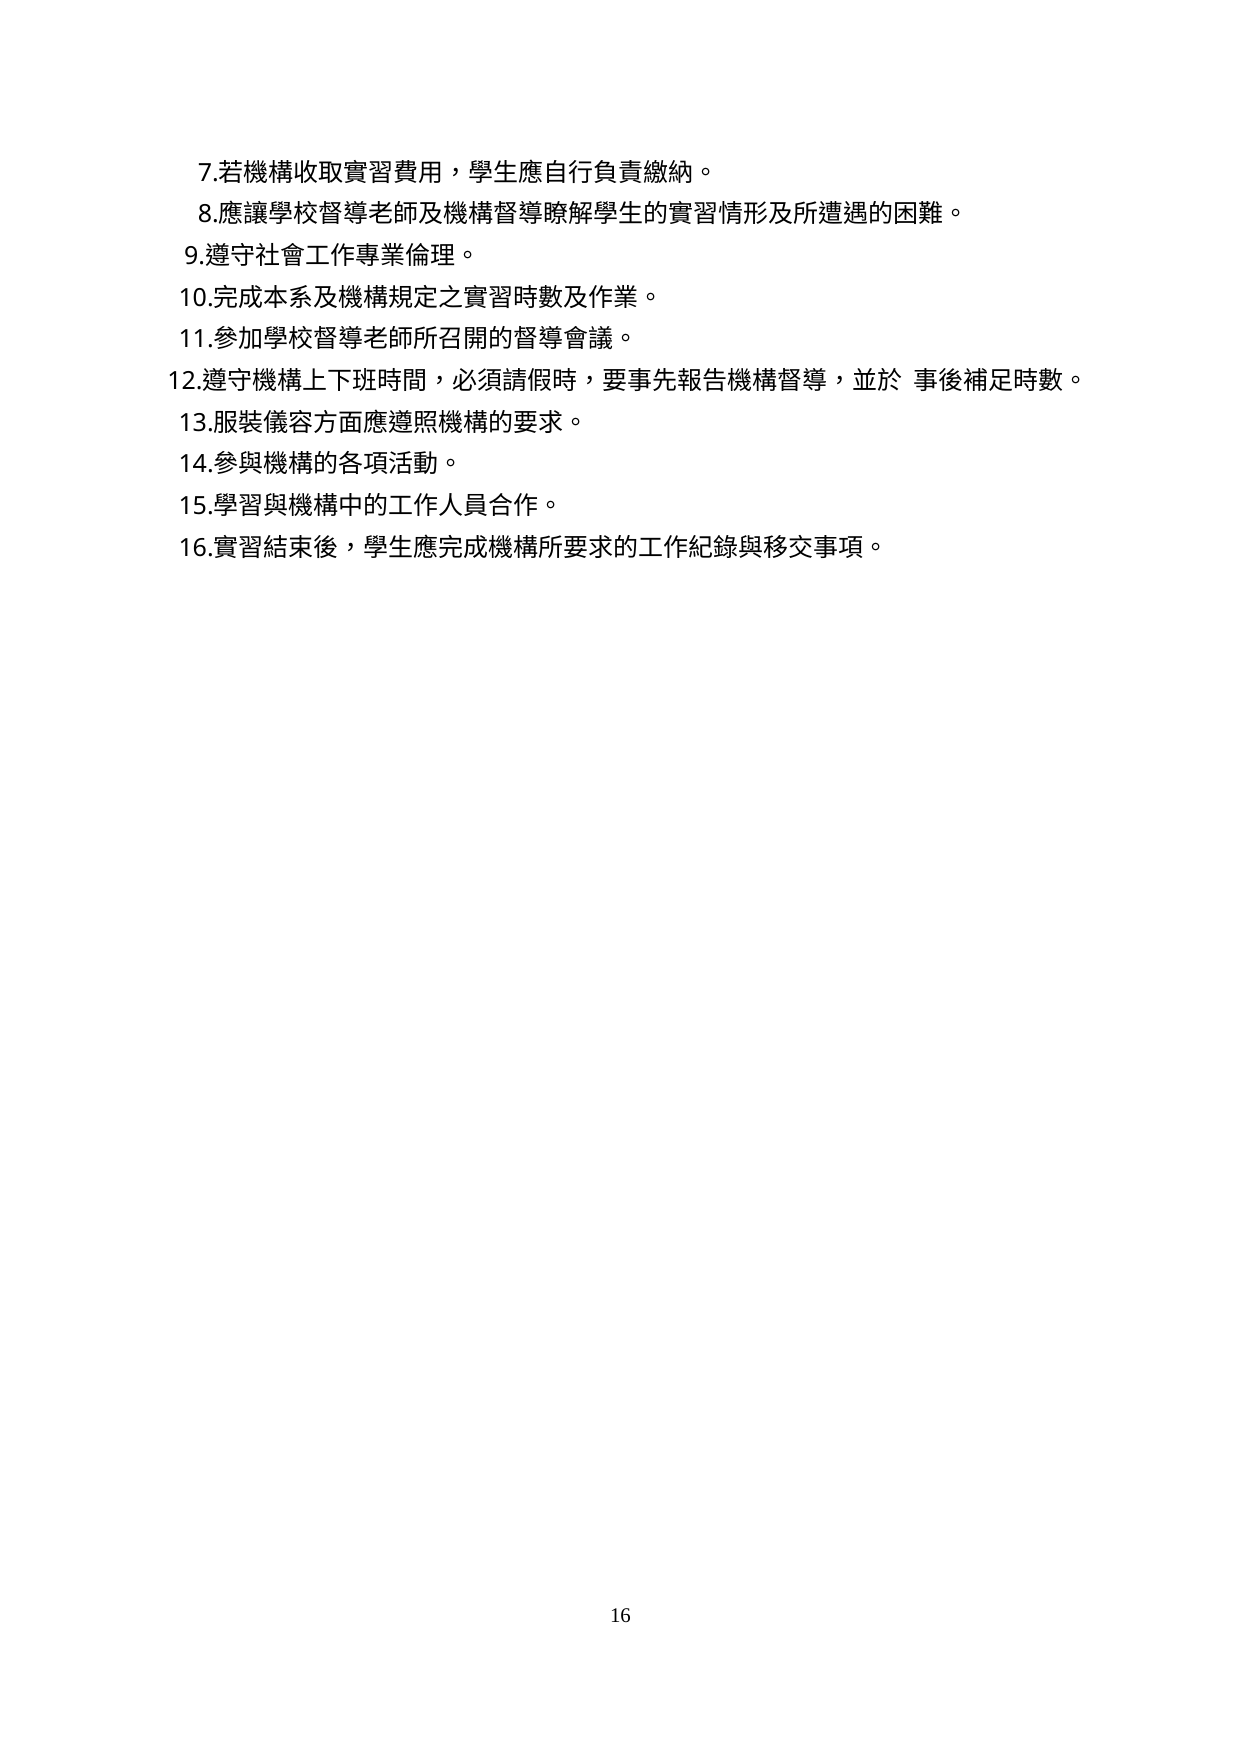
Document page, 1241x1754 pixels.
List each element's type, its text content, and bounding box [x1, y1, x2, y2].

text 11.參加學校督導老師所召開的督導會議。 [148, 314, 1092, 356]
text 9.遵守社會工作專業倫理。 [148, 231, 1092, 273]
text 16.實習結束後，學生應完成機構所要求的工作紀錄與移交事項。 [148, 523, 1092, 564]
text 10.完成本系及機構規定之實習時數及作業。 [148, 273, 1092, 314]
text 15.學習與機構中的工作人員合作。 [148, 481, 1092, 523]
text 12.遵守機構上下班時間，必須請假時，要事先報告機構督導，並於 事後補足時數。 [148, 356, 1092, 398]
text 7.若機構收取實習費用，學生應自行負責繳納。 [148, 148, 1092, 189]
text 13.服裝儀容方面應遵照機構的要求。 [148, 398, 1092, 439]
text 14.參與機構的各項活動。 [148, 439, 1092, 481]
text 8.應讓學校督導老師及機構督導瞭解學生的實習情形及所遭遇的困難。 [148, 189, 1092, 231]
